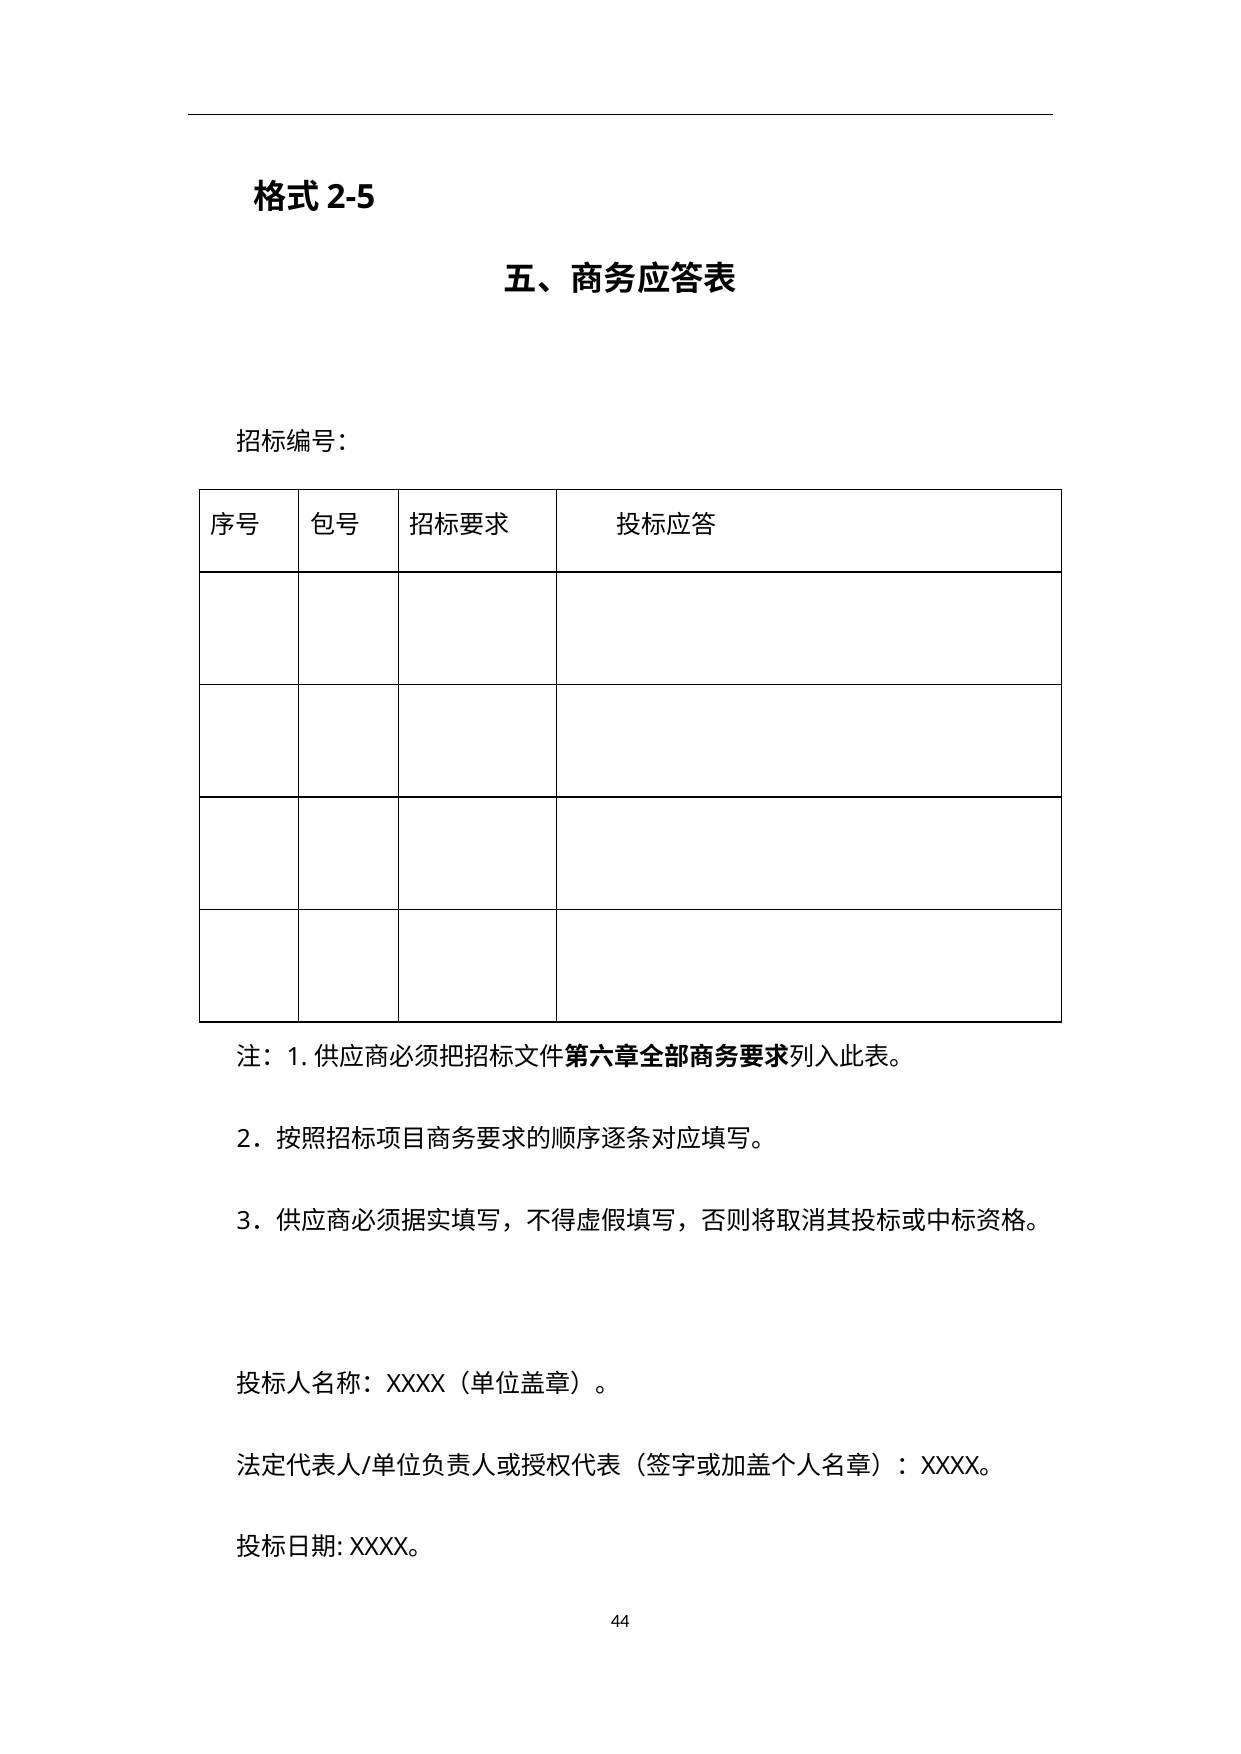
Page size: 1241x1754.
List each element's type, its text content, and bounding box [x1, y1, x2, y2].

table_cell [399, 685, 556, 796]
table_header 包号 [299, 490, 398, 571]
text 格式2-5 [187, 162, 1053, 227]
table_cell [399, 573, 556, 684]
text 2．按照招标项目商务要求的顺序逐条对应填写。 [187, 1104, 1053, 1169]
text 法定代表人/单位负责人或授权代表（签字或加盖个人名章）：XXXX。 [187, 1431, 1053, 1496]
table_cell [200, 910, 298, 1021]
table_cell [200, 685, 298, 796]
table_cell [557, 798, 1061, 909]
table_cell [399, 798, 556, 909]
table_cell [200, 798, 298, 909]
table_cell [557, 573, 1061, 684]
text 3．供应商必须据实填写，不得虚假填写，否则将取消其投标或中标资格。 [187, 1186, 1053, 1251]
table_cell [299, 685, 398, 796]
text 招标编号： [187, 407, 1053, 472]
table_cell [299, 573, 398, 684]
table_cell [200, 573, 298, 684]
table_cell [299, 910, 398, 1021]
table_cell [557, 910, 1061, 1021]
table_cell [399, 910, 556, 1021]
text 注：1. 供应商必须把招标文件第六章全部商务要求列入此表。 [187, 1022, 1053, 1087]
text 五、商务应答表 [187, 244, 1053, 309]
text 投标日期: XXXX。 [187, 1512, 1053, 1577]
table_cell [299, 798, 398, 909]
table_header 招标要求 [399, 490, 556, 571]
table_cell [557, 685, 1061, 796]
text 投标人名称：XXXX（单位盖章）。 [187, 1349, 1053, 1414]
table_header 序号 [200, 490, 298, 571]
table_header 投标应答 [557, 490, 1061, 571]
